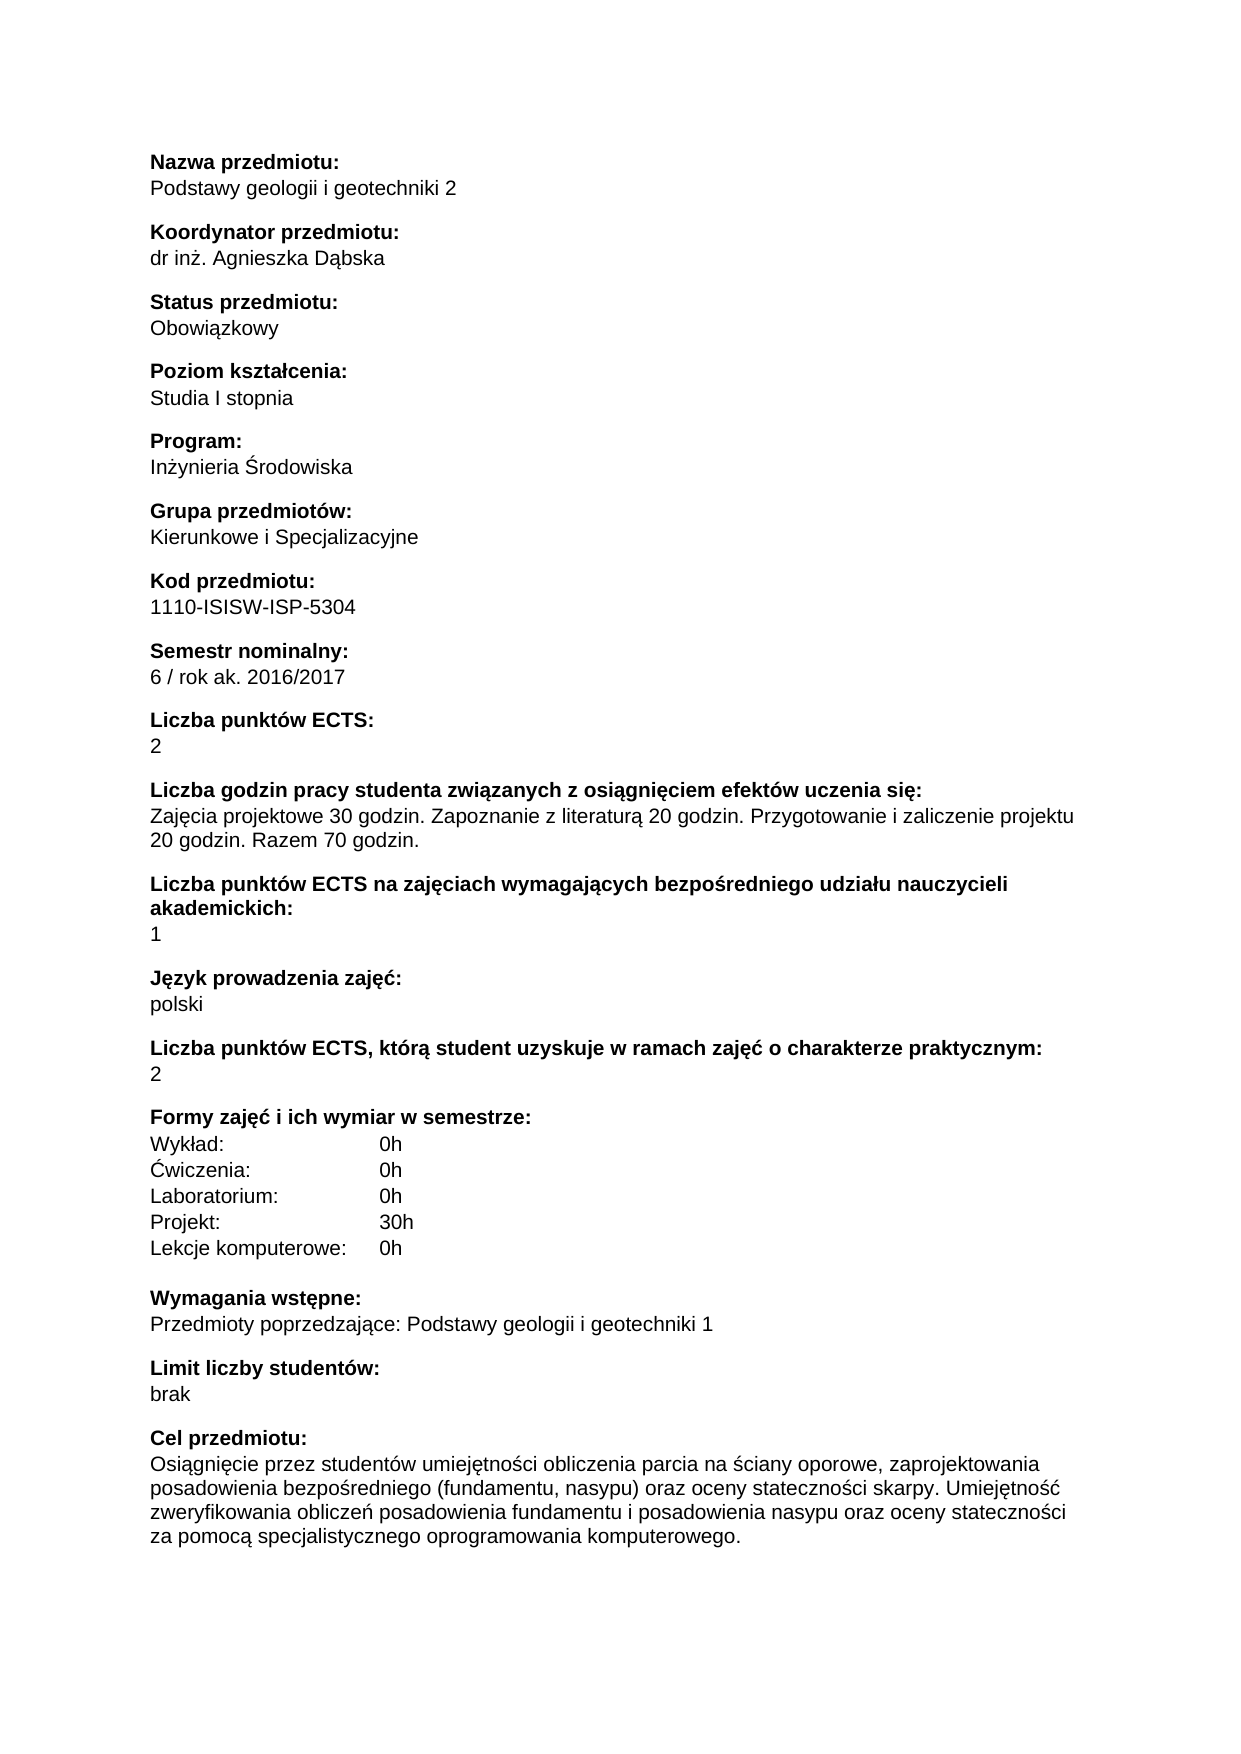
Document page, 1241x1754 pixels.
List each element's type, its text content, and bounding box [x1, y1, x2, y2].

text Studia I stopnia [150, 385, 1090, 409]
table_cell Ćwiczenia: [140, 1158, 367, 1182]
text Kierunkowe i Specjalizacyjne [150, 525, 1090, 549]
text Nazwa przedmiotu: [150, 150, 1090, 174]
text Przedmioty poprzedzające: Podstawy geologii i geotechniki 1 [150, 1312, 1090, 1336]
text Język prowadzenia zajęć: [150, 966, 1090, 989]
text 6 / rok ak. 2016/2017 [150, 664, 1090, 688]
text Inżynieria Środowiska [150, 455, 1090, 479]
text brak [150, 1382, 1090, 1406]
text 1 [150, 922, 1090, 946]
text Program: [150, 429, 1090, 453]
table_cell Projekt: [140, 1210, 367, 1234]
text Podstawy geologii i geotechniki 2 [150, 176, 1090, 200]
table_header Wykład: [140, 1132, 367, 1156]
text Zajęcia projektowe 30 godzin. Zapoznanie z literaturą 20 godzin. Przygotowanie i zaliczenie projektu 20 godzin. Razem 70 godzin. [150, 804, 1090, 852]
text 2 [150, 1061, 1090, 1085]
text Kod przedmiotu: [150, 569, 1090, 593]
text Koordynator przedmiotu: [150, 220, 1090, 244]
text 1110-ISISW-ISP-5304 [150, 595, 1090, 619]
text Liczba punktów ECTS, którą student uzyskuje w ramach zajęć o charakterze praktycznym: [150, 1035, 1090, 1059]
text 2 [150, 734, 1090, 758]
text Semestr nominalny: [150, 638, 1090, 662]
text dr inż. Agnieszka Dąbska [150, 246, 1090, 270]
table_cell 0h [369, 1182, 597, 1208]
text Poziom kształcenia: [150, 359, 1090, 383]
text Liczba punktów ECTS na zajęciach wymagających bezpośredniego udziału nauczycieli akademickich: [150, 872, 1090, 920]
table_header 0h [369, 1132, 597, 1156]
text Status przedmiotu: [150, 289, 1090, 313]
text Grupa przedmiotów: [150, 499, 1090, 523]
text Limit liczby studentów: [150, 1356, 1090, 1380]
table_cell Lekcje komputerowe: [140, 1236, 367, 1260]
table_cell 0h [369, 1156, 597, 1182]
table_cell Laboratorium: [140, 1184, 367, 1208]
table_cell 0h [369, 1234, 597, 1260]
text Formy zajęć i ich wymiar w semestrze: [150, 1105, 1090, 1129]
text Obowiązkowy [150, 316, 1090, 339]
text Liczba punktów ECTS: [150, 708, 1090, 732]
text Cel przedmiotu: [150, 1426, 1090, 1449]
text Liczba godzin pracy studenta związanych z osiągnięciem efektów uczenia się: [150, 778, 1090, 802]
table_cell 30h [369, 1208, 597, 1234]
text polski [150, 992, 1090, 1016]
text Osiągnięcie przez studentów umiejętności obliczenia parcia na ściany oporowe, zaprojektowania posadowienia bezpośredniego (fundamentu, nasypu) oraz oceny stateczności skarpy. Umiejętność zweryfikowania obliczeń posadowienia fundamentu i posadowienia nasypu oraz oceny stateczności za pomocą specjalistycznego oprogramowania komputerowego. [150, 1452, 1090, 1547]
text Wymagania wstępne: [150, 1286, 1090, 1310]
